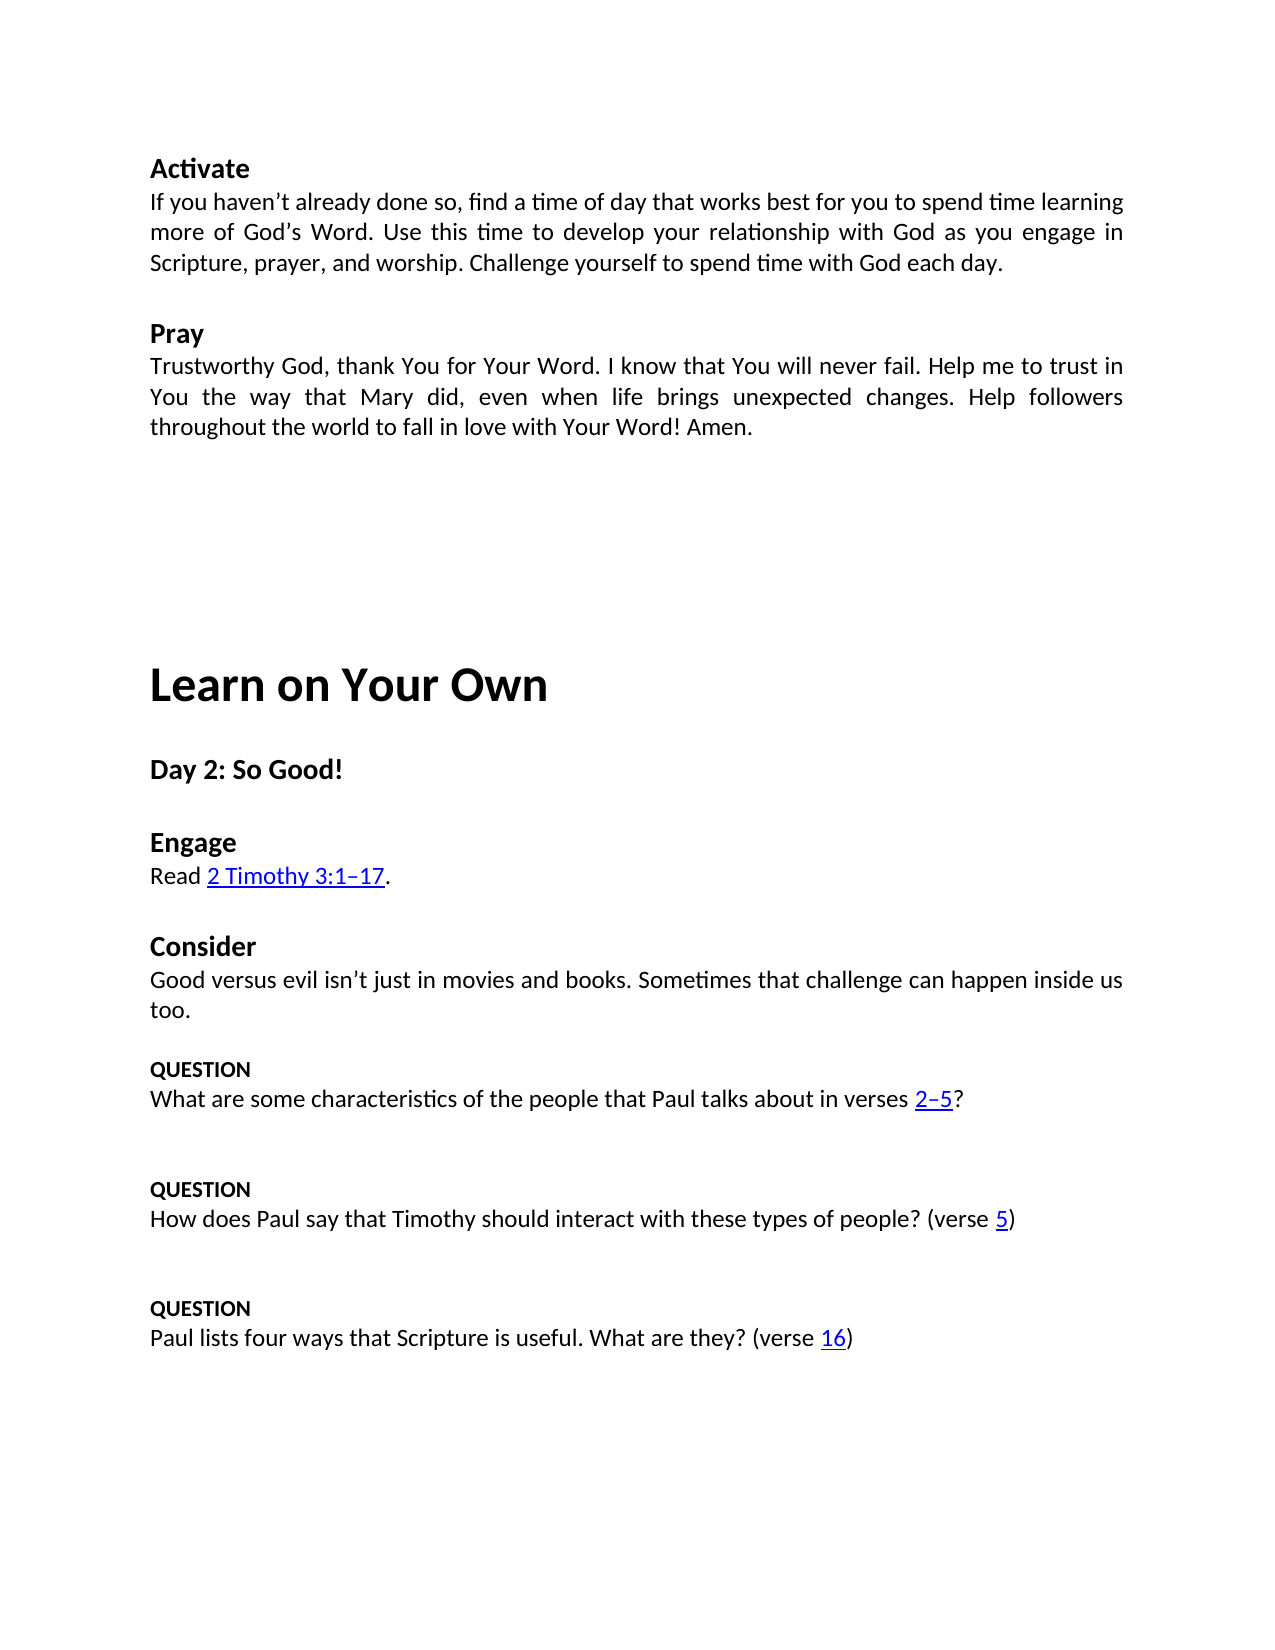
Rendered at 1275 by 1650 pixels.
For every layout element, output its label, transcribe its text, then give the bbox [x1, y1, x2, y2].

text Good versus evil isn’t just in movies and books. Sometimes that challenge can happen inside us too. [150, 964, 1125, 1025]
table_header QUESTION What are some characteristics of the people that Paul talks about in verses 2–5? [150, 1025, 1050, 1144]
text Activate [150, 150, 1125, 186]
text Read 2 Timothy 3:1–17. [150, 860, 1125, 891]
table_header QUESTION Paul lists four ways that Scripture is useful. What are they? (verse 16) [150, 1295, 1050, 1353]
text Pray [150, 315, 1125, 350]
text Consider [150, 928, 1125, 964]
text If you haven’t already done so, find a time of day that works best for you to spend time learning more of God’s Word. Use this time to develop your relationship with God as you engage in Scripture, prayer, and worship. Challenge yourself to spend time with God each day. [150, 186, 1125, 277]
text Engage [150, 824, 1125, 860]
text Day 2: So Good! [150, 751, 1125, 787]
text Learn on Your Own [150, 653, 1125, 714]
text Trustworthy God, thank You for Your Word. I know that You will never fail. Help me to trust in You the way that Mary did, even when life brings unexpected changes. Help followers throughout the world to fall in love with Your Word! Amen. [150, 350, 1125, 442]
table_header QUESTION How does Paul say that Timothy should interact with these types of people? (verse 5) [150, 1175, 1050, 1264]
